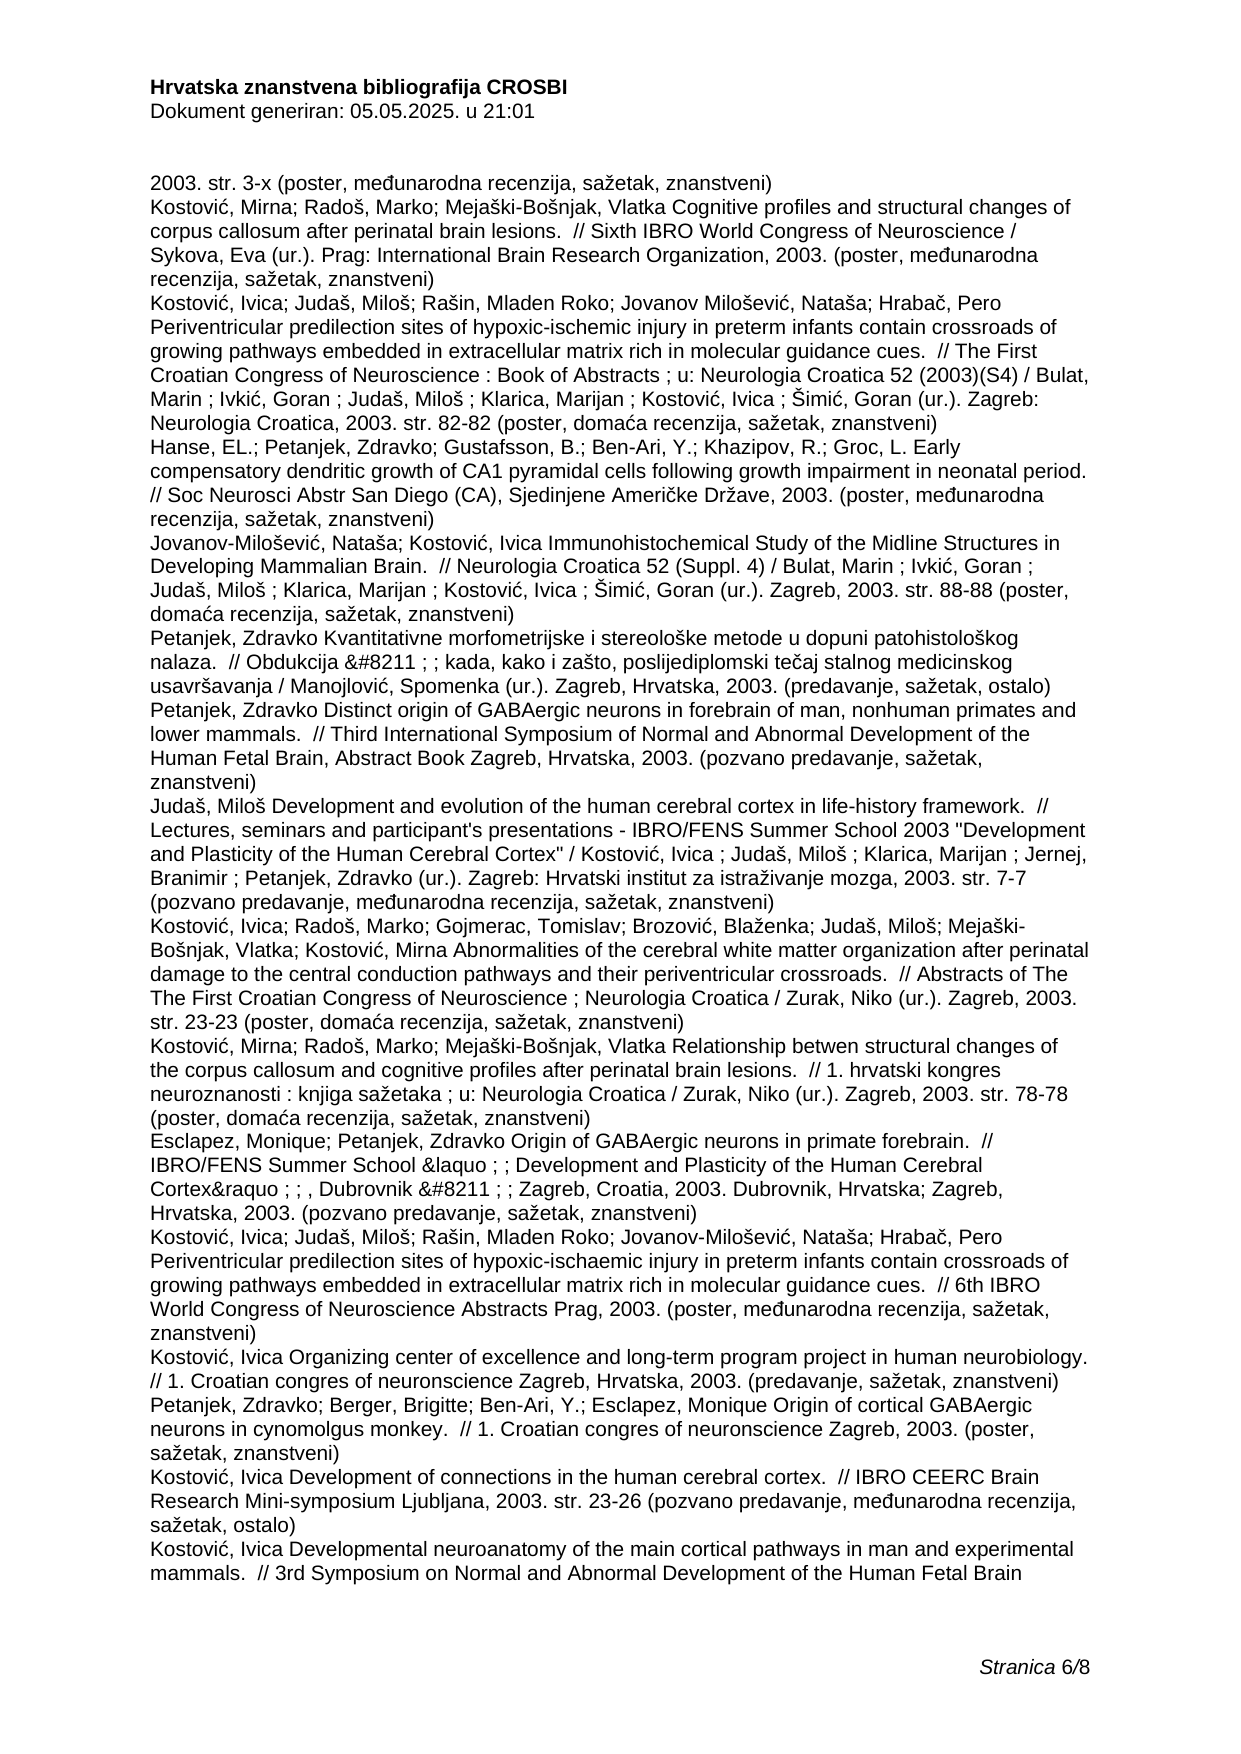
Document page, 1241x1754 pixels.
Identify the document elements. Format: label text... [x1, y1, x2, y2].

text Petanjek, Zdravko [150, 626, 1090, 698]
text Kostović, Ivica; Radoš, Marko; Gojmerac, Tomislav; Brozović, Blaženka; Judaš, Miloš; Mejaški-Bošnjak, Vlatka; Kostović, Mirna [150, 914, 1090, 1033]
text Hanse, EL.; Petanjek, Zdravko; Gustafsson, B.; Ben-Ari, Y.; Khazipov, R.; Groc, L. [150, 434, 1090, 530]
text Kostović, Ivica; Judaš, Miloš; Rašin, Mladen Roko; Jovanov Milošević, Nataša; Hrabač, Pero [150, 291, 1090, 434]
text Kostović, Ivica [150, 1537, 1090, 1584]
text Judaš, Miloš [150, 794, 1090, 914]
text Petanjek, Zdravko [150, 698, 1090, 794]
text Kostović, Ivica; Judaš, Miloš; Rašin, Mladen Roko; Jovanov-Milošević, Nataša; Hrabač, Pero [150, 1225, 1090, 1345]
text Kostović, Ivica [150, 1345, 1090, 1393]
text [150, 171, 1090, 195]
text Petanjek, Zdravko; Berger, Brigitte; Ben-Ari, Y.; Esclapez, Monique [150, 1393, 1090, 1465]
text Jovanov-Milošević, Nataša; Kostović, Ivica [150, 530, 1090, 626]
text Kostović, Ivica [150, 1465, 1090, 1537]
text Esclapez, Monique; Petanjek, Zdravko [150, 1129, 1090, 1225]
text Kostović, Mirna; Radoš, Marko; Mejaški-Bošnjak, Vlatka [150, 195, 1090, 291]
text Kostović, Mirna; Radoš, Marko; Mejaški-Bošnjak, Vlatka [150, 1033, 1090, 1129]
